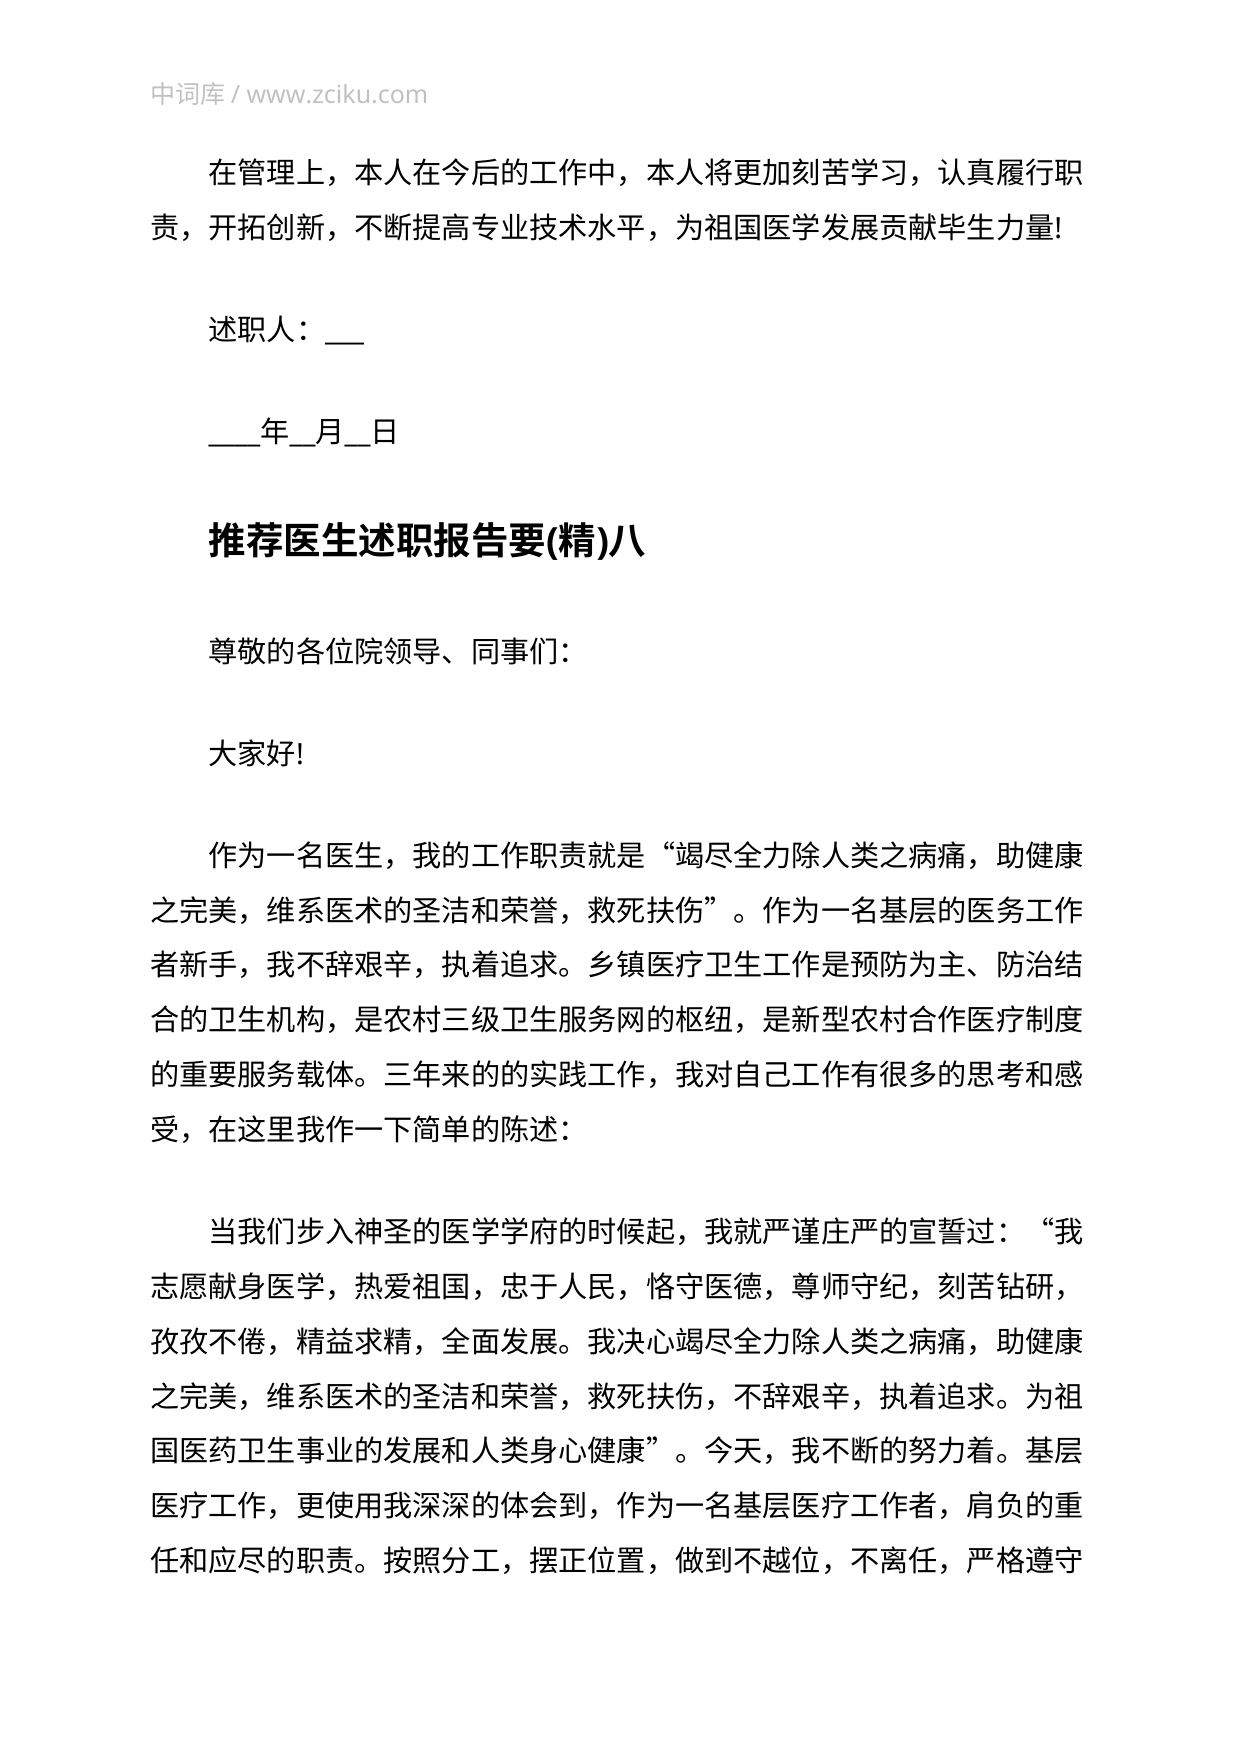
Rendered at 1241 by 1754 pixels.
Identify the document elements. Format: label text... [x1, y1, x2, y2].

text 推荐医生述职报告要(精)八 [150, 511, 1090, 565]
text 尊敬的各位院领导、同事们： [150, 628, 1090, 671]
text 述职人：___ [150, 307, 1090, 349]
text 在管理上，本人在今后的工作中，本人将更加刻苦学习，认真履行职责，开拓创新，不断提高专业技术水平，为祖国医学发展贡献毕生力量! [150, 150, 1090, 247]
text ____年__月__日 [150, 409, 1090, 451]
text 作为一名医生，我的工作职责就是“竭尽全力除人类之病痛，助健康之完美，维系医术的圣洁和荣誉，救死扶伤”。作为一名基层的医务工作者新手，我不辞艰辛，执着追求。乡镇医疗卫生工作是预防为主、防治结合的卫生机构，是农村三级卫生服务网的枢纽，是新型农村合作医疗制度的重要服务载体。三年来的的实践工作，我对自己工作有很多的思考和感受，在这里我作一下简单的陈述： [150, 832, 1090, 1149]
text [150, 1208, 1090, 1580]
text 大家好! [150, 730, 1090, 773]
